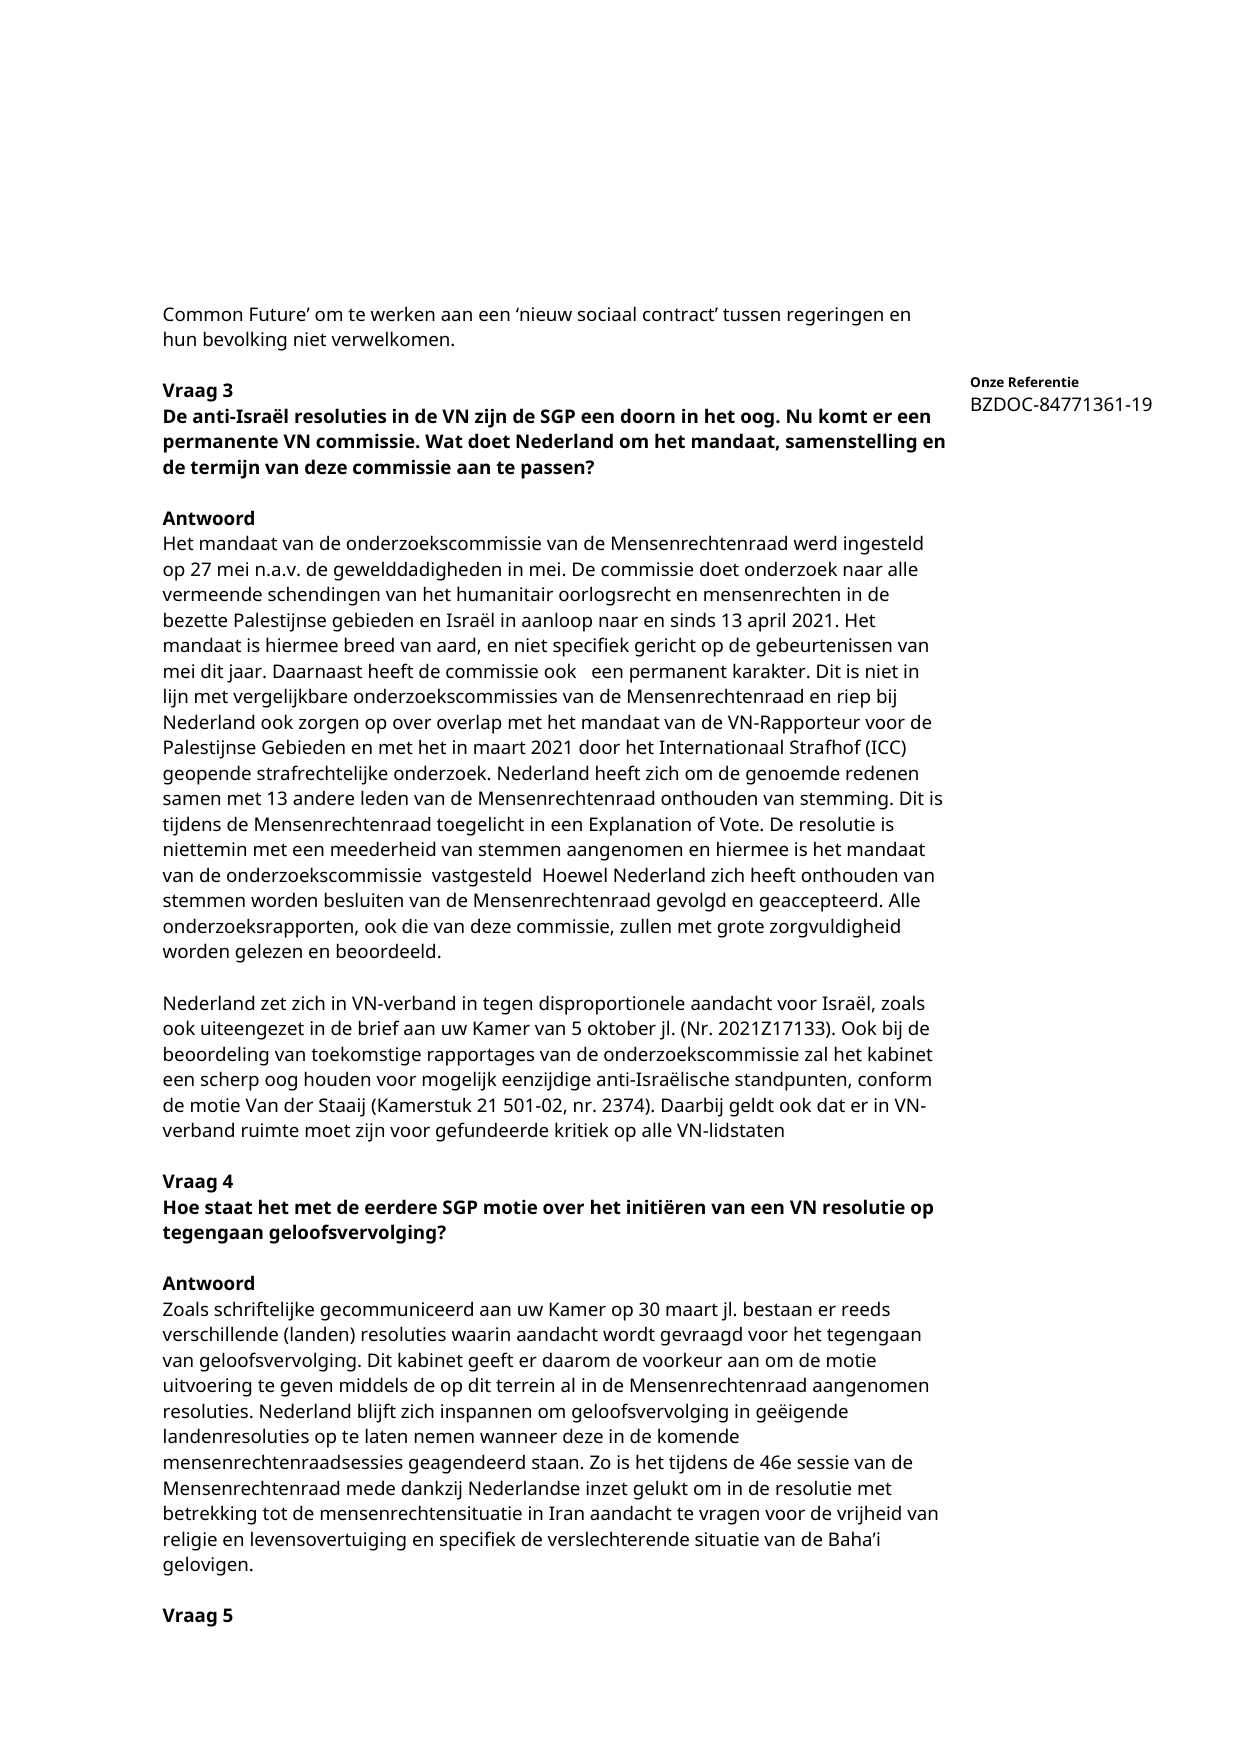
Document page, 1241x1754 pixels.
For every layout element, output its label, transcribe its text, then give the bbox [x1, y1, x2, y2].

text Vraag 3 [162, 377, 947, 403]
text De anti-Israël resoluties in de VN zijn de SGP een doorn in het oog. Nu komt er een permanente VN commissie. Wat doet Nederland om het mandaat, samenstelling en de termijn van deze commissie aan te passen? [162, 403, 947, 479]
text Vraag 4 [162, 1168, 947, 1194]
text Antwoord [162, 1271, 947, 1296]
text Het mandaat van de onderzoekscommissie van de Mensenrechtenraad werd ingesteld op 27 mei n.a.v. de gewelddadigheden in mei. De commissie doet onderzoek naar alle vermeende schendingen van het humanitair oorlogsrecht en mensenrechten in de bezette Palestijnse gebieden en Israël in aanloop naar en sinds 13 april 2021. Het mandaat is hiermee breed van aard, en niet specifiek gericht op de gebeurtenissen van mei dit jaar. Daarnaast heeft de commissie ook een permanent karakter. Dit is niet in lijn met vergelijkbare onderzoekscommissies van de Mensenrechtenraad en riep bij Nederland ook zorgen op over overlap met het mandaat van de VN-Rapporteur voor de Palestijnse Gebieden en met het in maart 2021 door het Internationaal Strafhof (ICC) geopende strafrechtelijke onderzoek. Nederland heeft zich om de genoemde redenen samen met 13 andere leden van de Mensenrechtenraad onthouden van stemming. Dit is tijdens de Mensenrechtenraad toegelicht in een Explanation of Vote. De resolutie is niettemin met een meederheid van stemmen aangenomen en hiermee is het mandaat van de onderzoekscommissie vastgesteld Hoewel Nederland zich heeft onthouden van stemmen worden besluiten van de Mensenrechtenraad gevolgd en geaccepteerd. Alle onderzoeksrapporten, ook die van deze commissie, zullen met grote zorgvuldigheid worden gelezen en beoordeeld. [162, 531, 947, 964]
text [162, 301, 947, 352]
text Hoe staat het met de eerdere SGP motie over het initiëren van een VN resolutie op tegengaan geloofsvervolging? [162, 1194, 947, 1245]
text Vraag 5 [162, 1602, 947, 1628]
text Zoals schriftelijke gecommuniceerd aan uw Kamer op 30 maart jl. bestaan er reeds verschillende (landen) resoluties waarin aandacht wordt gevraagd voor het tegengaan van geloofsvervolging. Dit kabinet geeft er daarom de voorkeur aan om de motie uitvoering te geven middels de op dit terrein al in de Mensenrechtenraad aangenomen resoluties. Nederland blijft zich inspannen om geloofsvervolging in geëigende landenresoluties op te laten nemen wanneer deze in de komende mensenrechtenraadsessies geagendeerd staan. Zo is het tijdens de 46e sessie van de Mensenrechtenraad mede dankzij Nederlandse inzet gelukt om in de resolutie met betrekking tot de mensenrechtensituatie in Iran aandacht te vragen voor de vrijheid van religie en levensovertuiging en specifiek de verslechterende situatie van de Baha’i gelovigen. [162, 1296, 947, 1577]
text Nederland zet zich in VN-verband in tegen disproportionele aandacht voor Israël, zoals ook uiteengezet in de brief aan uw Kamer van 5 oktober jl. (Nr. 2021Z17133). Ook bij de beoordeling van toekomstige rapportages van de onderzoekscommissie zal het kabinet een scherp oog houden voor mogelijk eenzijdige anti-Israëlische standpunten, conform de motie Van der Staaij (Kamerstuk 21 501-02, nr. 2374). Daarbij geldt ook dat er in VN-verband ruimte moet zijn voor gefundeerde kritiek op alle VN-lidstaten [162, 990, 947, 1143]
text Antwoord [162, 505, 947, 531]
